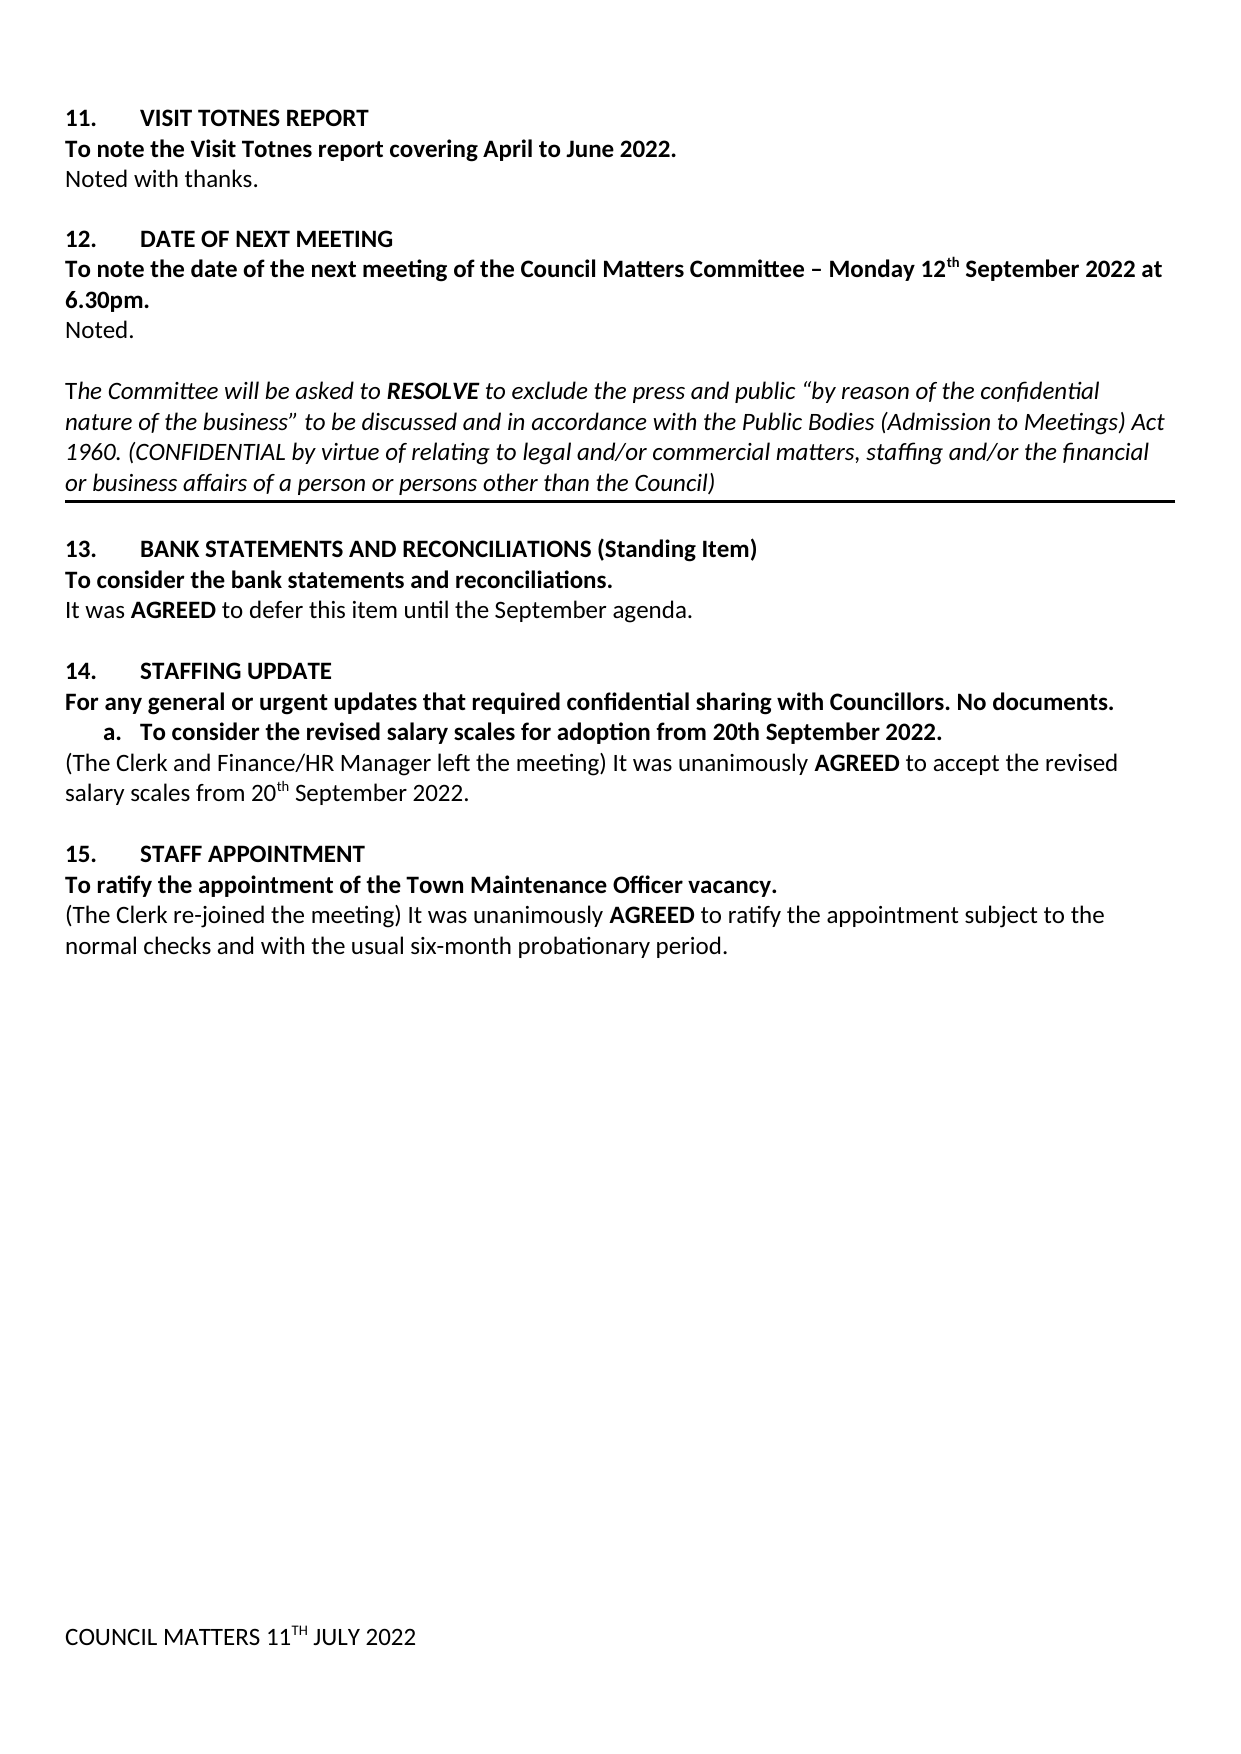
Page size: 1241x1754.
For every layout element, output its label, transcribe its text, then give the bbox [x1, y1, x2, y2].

text a. To consider the revised salary scales for adoption from 20th September 2022. [103, 716, 1175, 747]
text 15. STAFF APPOINTMENT [65, 838, 1175, 869]
text It was AGREED to defer this item until the September agenda. [65, 594, 1175, 625]
text 14. STAFFING UPDATE [65, 655, 1175, 686]
text To note the Visit Totnes report covering April to June 2022. [65, 133, 1175, 164]
text 13. BANK STATEMENTS AND RECONCILIATIONS (Standing Item) [65, 533, 1175, 564]
text To ratify the appointment of the Town Maintenance Officer vacancy. [65, 869, 1175, 899]
text To note the date of the next meeting of the Council Matters Committee – Monday 12th September 2022 at 6.30pm. [65, 253, 1175, 314]
text To consider the bank statements and reconciliations. [65, 564, 1175, 594]
text (The Clerk re-joined the meeting) It was unanimously AGREED to ratify the appointment subject to the normal checks and with the usual six-month probationary period. [65, 899, 1175, 961]
text (The Clerk and Finance/HR Manager left the meeting) It was unanimously AGREED to accept the revised salary scales from 20th September 2022. [65, 747, 1175, 808]
text For any general or urgent updates that required confidential sharing with Councillors. No documents. [65, 686, 1175, 716]
subtitle 12. DATE OF NEXT MEETING [65, 223, 1175, 253]
text Noted with thanks. [65, 164, 1175, 194]
text Noted. [65, 314, 1175, 345]
subtitle 11. VISIT TOTNES REPORT [65, 103, 1175, 133]
text The Committee will be asked to RESOLVE to exclude the press and public “by reason of the confidential nature of the business” to be discussed and in accordance with the Public Bodies (Admission to Meetings) Act 1960. (CONFIDENTIAL by virtue of relating to legal and/or commercial matters, staffing and/or the financial or business affairs of a person or persons other than the Council) [65, 376, 1175, 500]
